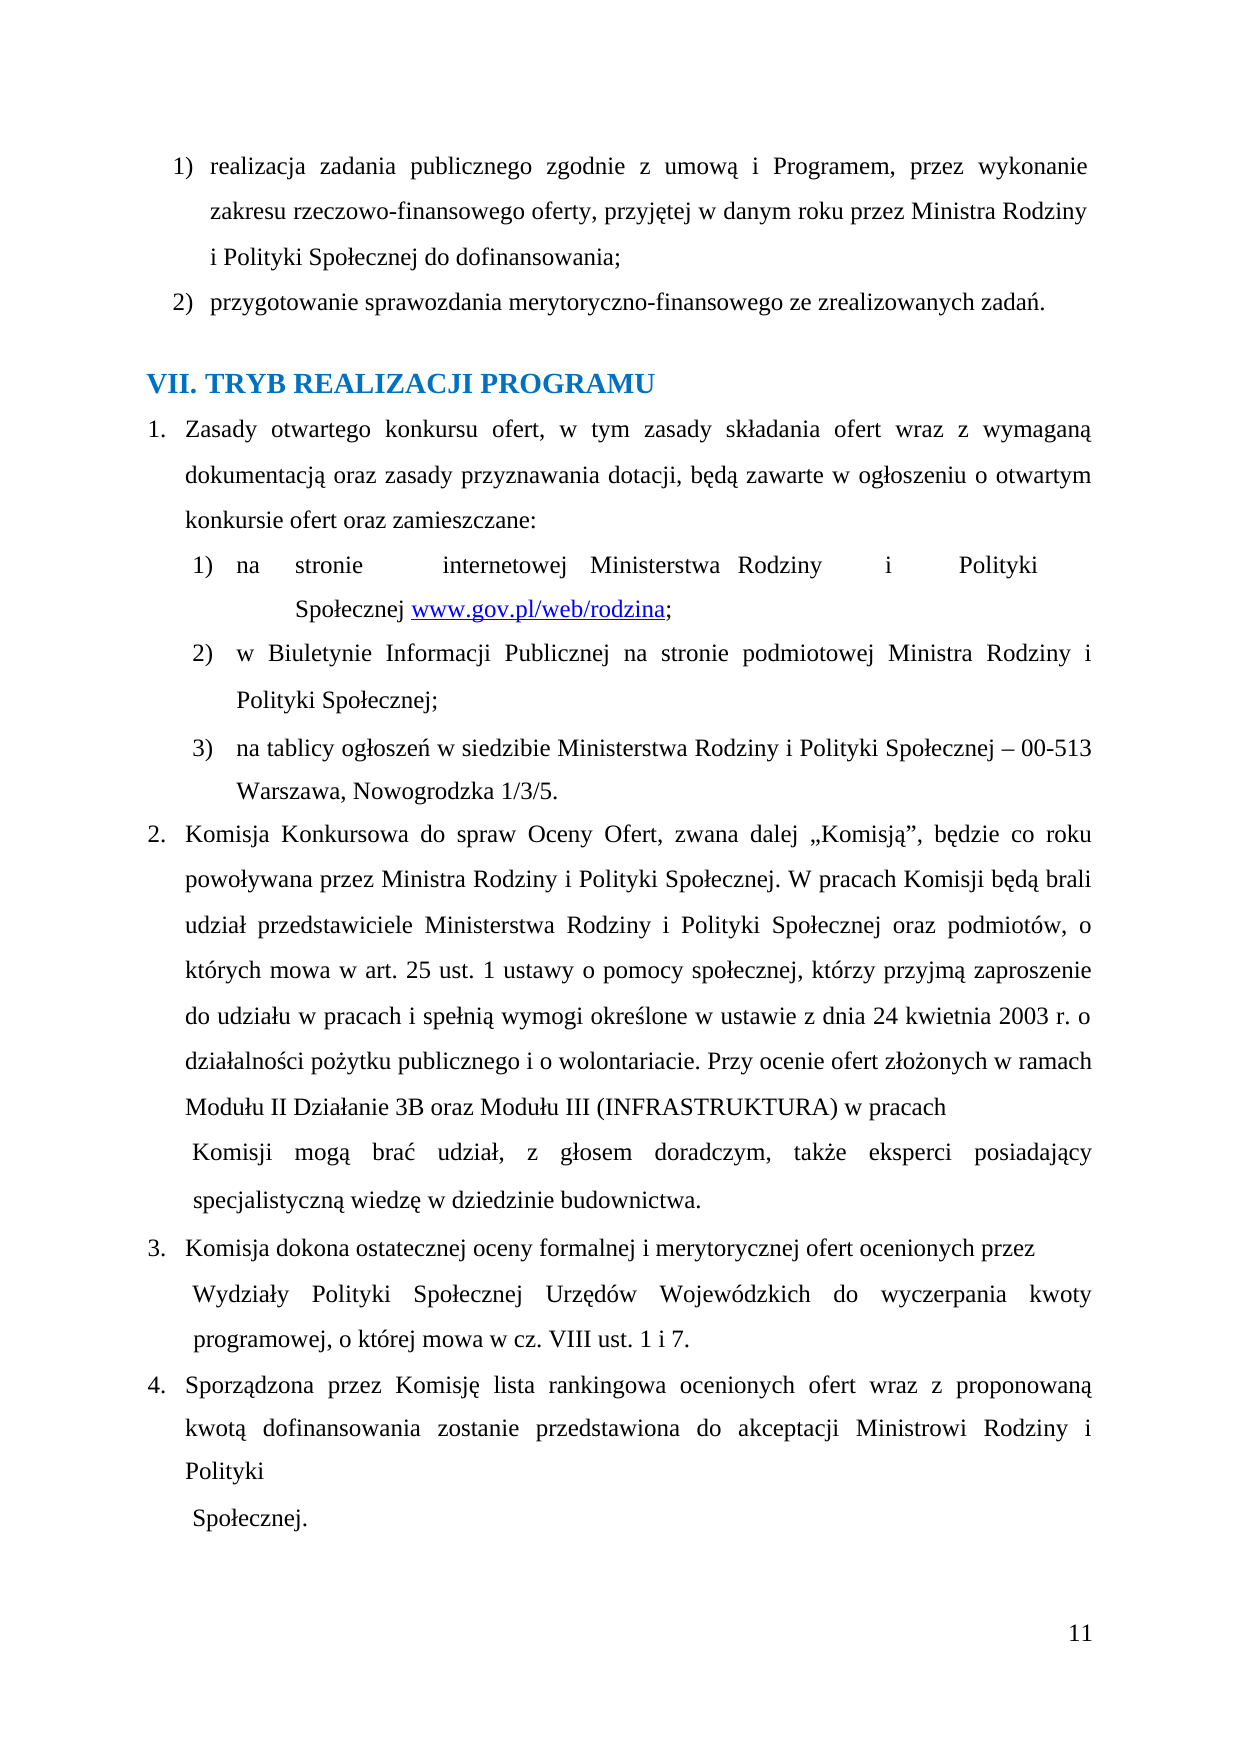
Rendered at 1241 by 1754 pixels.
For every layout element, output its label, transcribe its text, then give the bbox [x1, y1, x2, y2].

list Komisja dokona ostatecznej oceny formalnej i merytorycznej ofert ocenionych przez [147, 1233, 1093, 1262]
list przygotowanie sprawozdania merytoryczno-finansowego ze zrealizowanych zadań. [172, 287, 1088, 316]
text Społecznej. [192, 1503, 1093, 1532]
list na stronie internetowej Ministerstwa Rodziny i Polityki Społecznej www.gov.pl/web/rodzina; [192, 550, 1093, 622]
list Sporządzona przez Komisję lista rankingowa ocenionych ofert wraz z proponowaną kwotą dofinansowania zostanie przedstawiona do akceptacji Ministrowi Rodziny i Polityki [147, 1370, 1093, 1484]
list realizacja zadania publicznego zgodnie z umową i Programem, przez wykonanie zakresu rzeczowo-finansowego oferty, przyjętej w danym roku przez Ministra Rodziny i Polityki Społecznej do dofinansowania; [172, 151, 1088, 270]
list Komisja Konkursowa do spraw Oceny Ofert, zwana dalej „Komisją”, będzie co roku powoływana przez Ministra Rodziny i Polityki Społecznej. W pracach Komisji będą brali udział przedstawiciele Ministerstwa Rodziny i Polityki Społecznej oraz podmiotów, o których mowa w art. 25 ust. 1 ustawy o pomocy społecznej, którzy przyjmą zaproszenie do udziału w pracach i spełnią wymogi określone w ustawie z dnia 24 kwietnia 2003 r. o działalności pożytku publicznego i o wolontariacie. Przy ocenie ofert złożonych w ramach Modułu II Działanie 3B oraz Modułu III (INFRASTRUKTURA) w pracach [147, 819, 1093, 1120]
text Komisji mogą brać udział, z głosem doradczym, także eksperci posiadający specjalistyczną wiedzę w dziedzinie budownictwa. [192, 1137, 1093, 1214]
text Wydziały Polityki Społecznej Urzędów Wojewódzkich do wyczerpania kwoty programowej, o której mowa w cz. VIII ust. 1 i 7. [192, 1279, 1093, 1353]
list Zasady otwartego konkursu ofert, w tym zasady składania ofert wraz z wymaganą dokumentacją oraz zasady przyznawania dotacji, będą zawarte w ogłoszeniu o otwartym konkursie ofert oraz zamieszczane: [147, 414, 1093, 533]
list w Biuletynie Informacji Publicznej na stronie podmiotowej Ministra Rodziny i Polityki Społecznej; [192, 638, 1093, 714]
list na tablicy ogłoszeń w siedzibie Ministerstwa Rodziny i Polityki Społecznej – 00-513 Warszawa, Nowogrodzka 1/3/5. [192, 733, 1093, 804]
subtitle TRYB REALIZACJI PROGRAMU [146, 366, 1093, 399]
